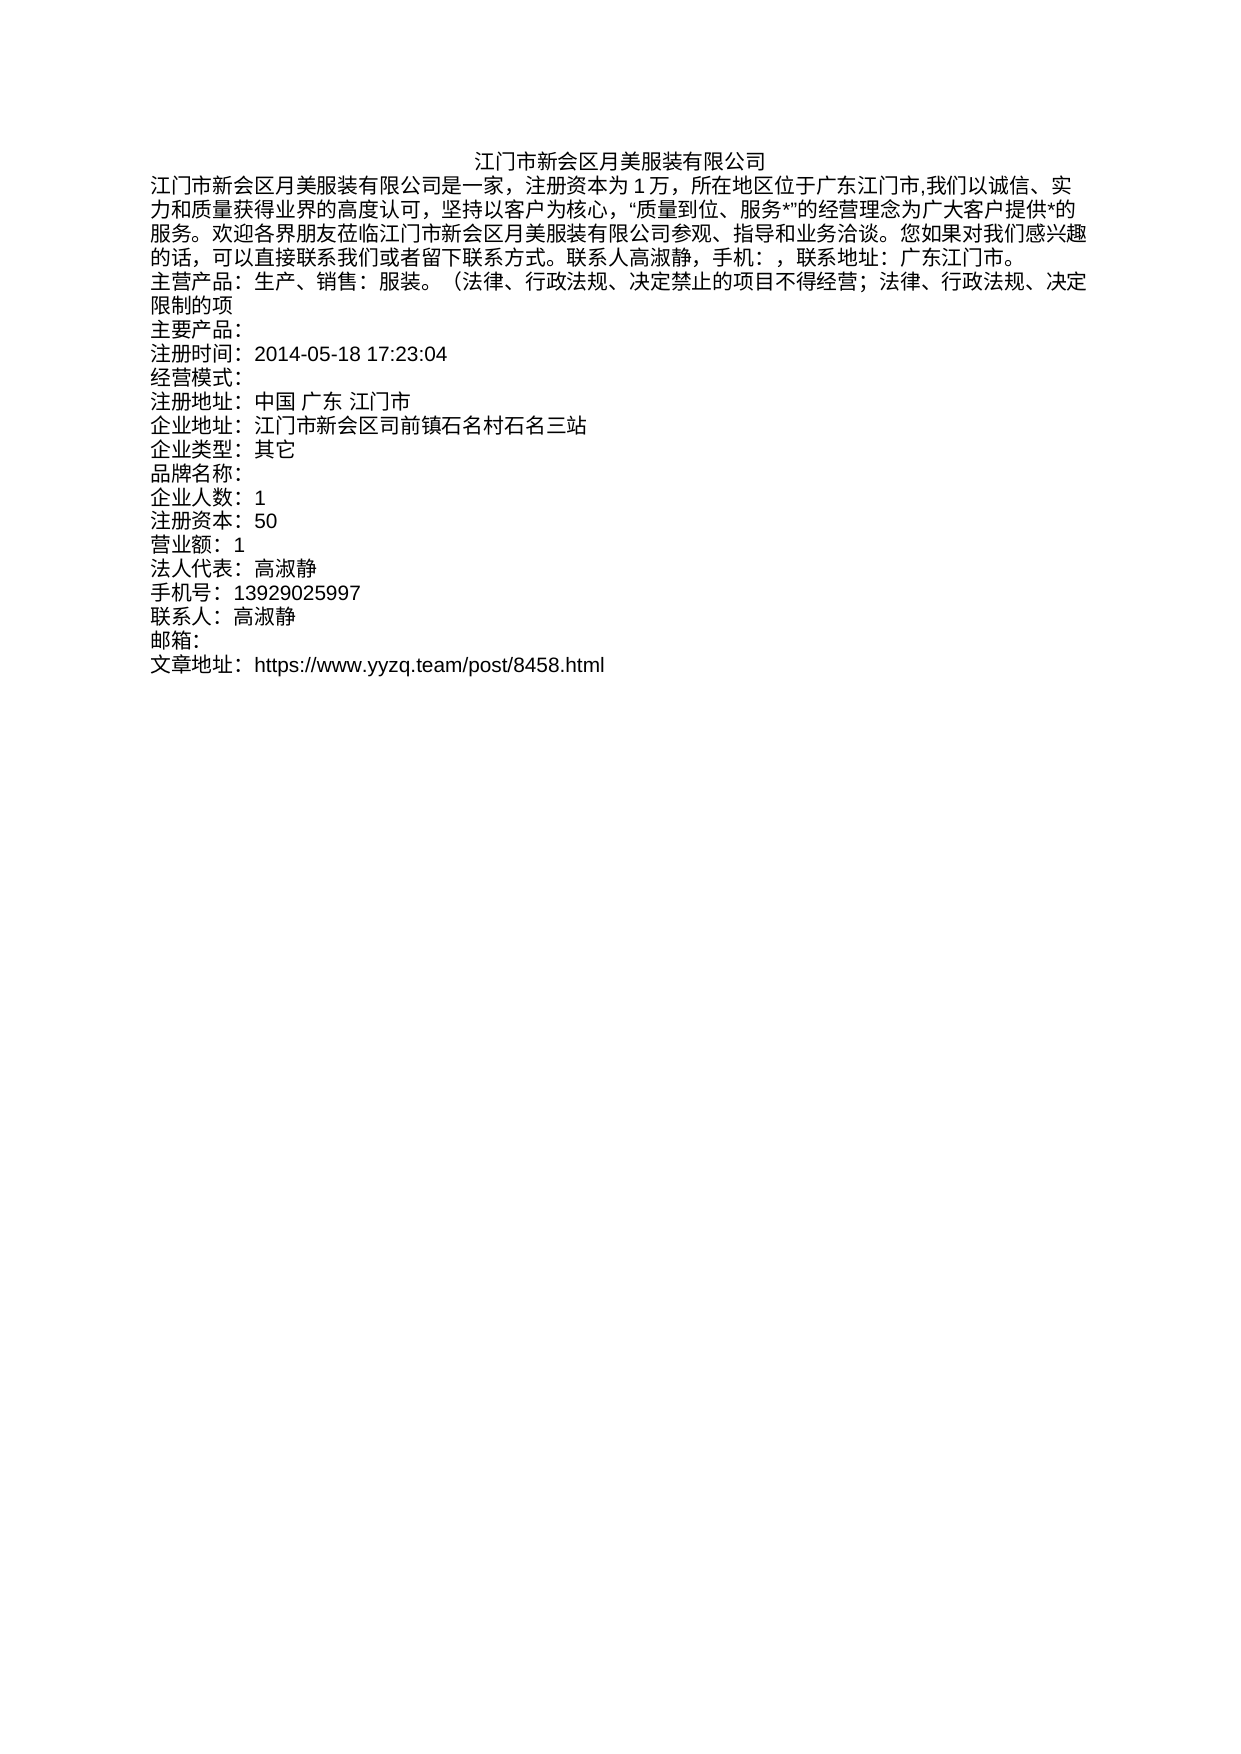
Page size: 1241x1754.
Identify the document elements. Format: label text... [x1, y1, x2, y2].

text 经营模式： [150, 366, 1090, 389]
text 江门市新会区月美服装有限公司是一家，注册资本为1万，所在地区位于广东江门市,我们以诚信、实力和质量获得业界的高度认可，坚持以客户为核心，“质量到位、服务*”的经营理念为广大客户提供*的服务。欢迎各界朋友莅临江门市新会区月美服装有限公司参观、指导和业务洽谈。您如果对我们感兴趣的话，可以直接联系我们或者留下联系方式。联系人高淑静，手机：，联系地址：广东江门市。 [150, 174, 1090, 270]
text 手机号：13929025997 [150, 581, 1090, 605]
text 企业类型：其它 [150, 437, 1090, 461]
text 主营产品：生产、销售：服装。（法律、行政法规、决定禁止的项目不得经营；法律、行政法规、决定限制的项 [150, 270, 1090, 318]
text 联系人：高淑静 [150, 605, 1090, 629]
text 营业额：1 [150, 533, 1090, 557]
text 企业人数：1 [150, 485, 1090, 509]
text 注册时间：2014-05-18 17:23:04 [150, 342, 1090, 366]
text 文章地址：https://www.yyzq.team/post/8458.html [150, 653, 1090, 677]
text 法人代表：高淑静 [150, 557, 1090, 581]
text 邮箱： [150, 629, 1090, 653]
text 注册资本：50 [150, 509, 1090, 533]
text 品牌名称： [150, 461, 1090, 485]
text 注册地址：中国 广东 江门市 [150, 389, 1090, 413]
text 主要产品： [150, 318, 1090, 342]
text 江门市新会区月美服装有限公司 [150, 150, 1090, 174]
text 企业地址：江门市新会区司前镇石名村石名三站 [150, 413, 1090, 437]
